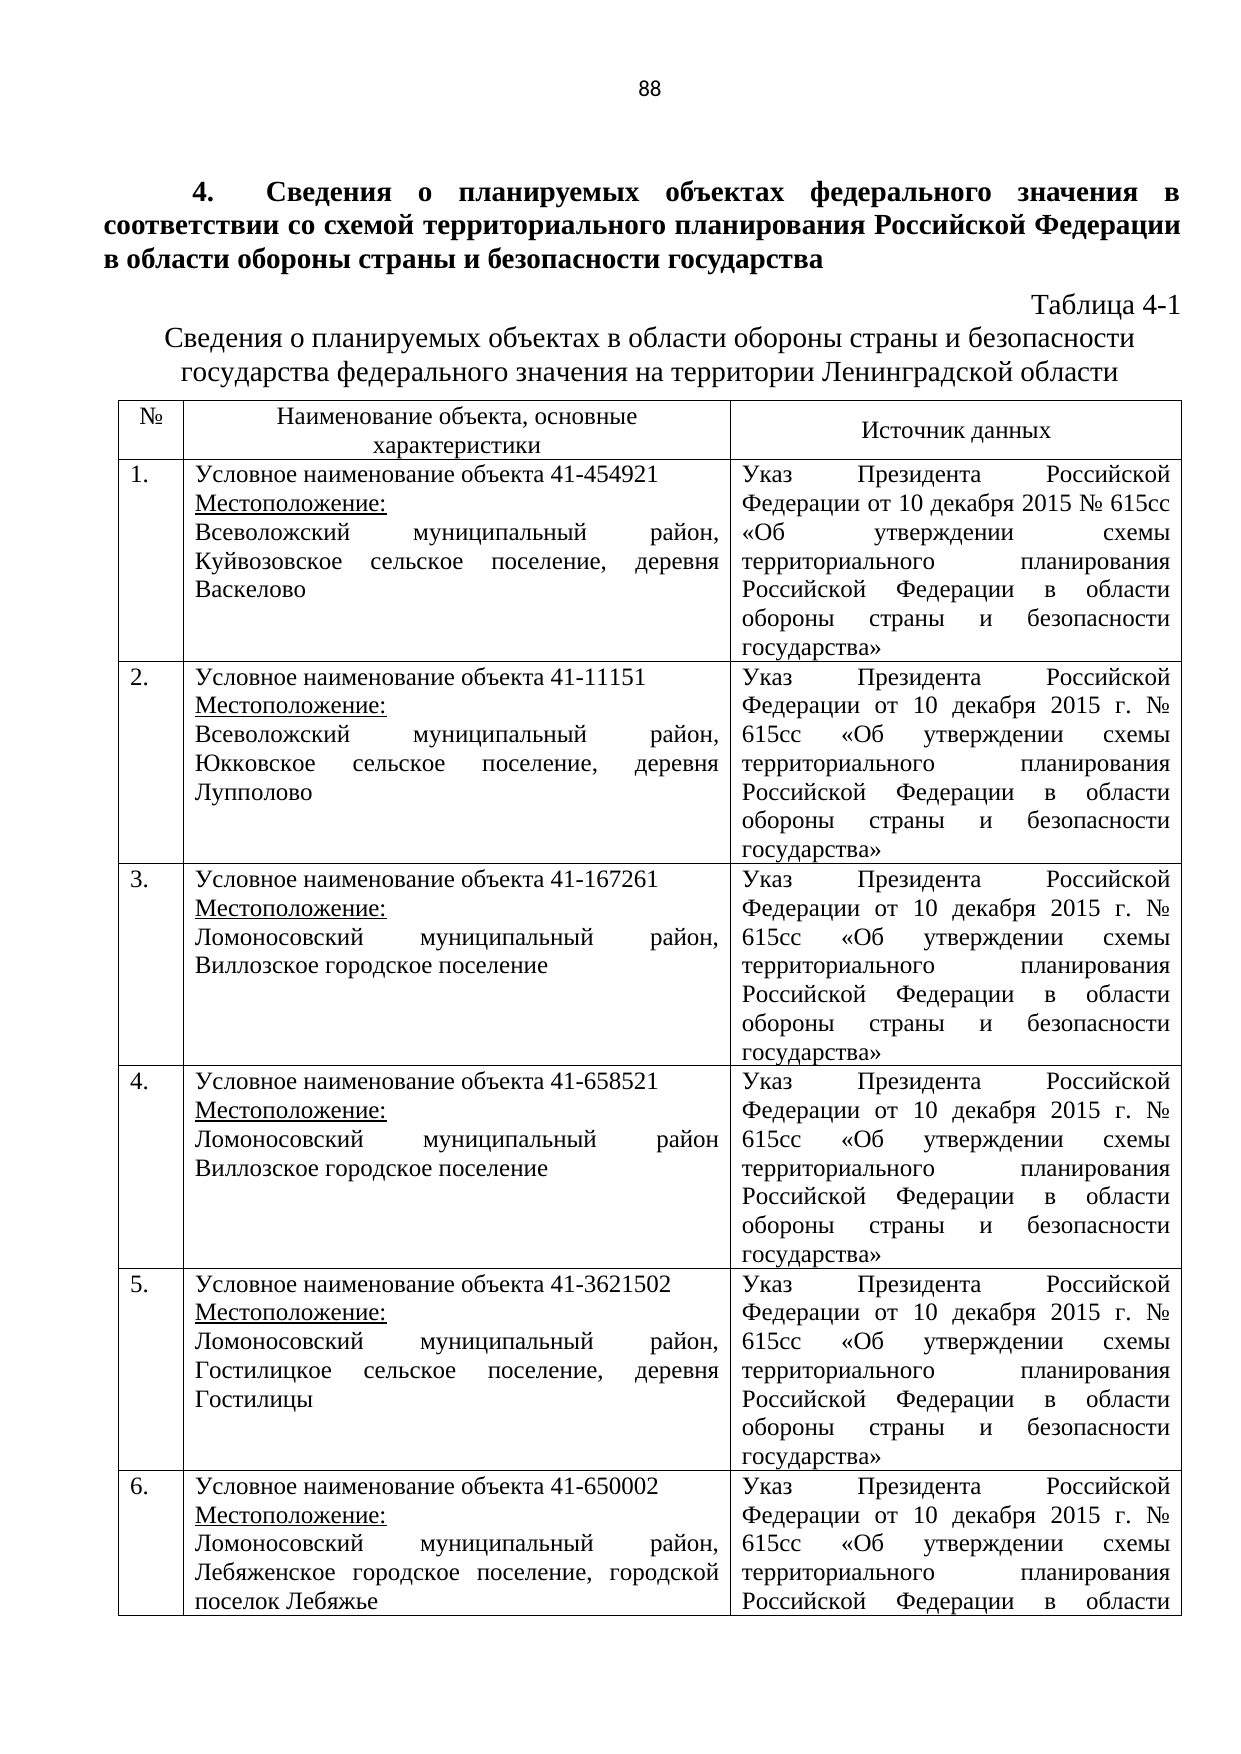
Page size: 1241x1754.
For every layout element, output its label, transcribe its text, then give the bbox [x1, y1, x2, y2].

table_cell Указ Президента Российской Федерации от 10 декабря 2015 № 615сс «Об утверждении схемы территориального планирования Российской Федерации в области обороны страны и безопасности государства» [731, 460, 1181, 661]
table_cell 2. [119, 662, 183, 863]
table_cell Условное наименование объекта 41-454921 Местоположение: Всеволожский муниципальный район, Куйвозовское сельское поселение, деревня Васкелово [184, 460, 730, 661]
subtitle Сведения о планируемых объектах федерального значения в соответствии со схемой территориального планирования Российской Федерации в области обороны страны и безопасности государства [103, 174, 1181, 274]
table_header Источник данных [731, 401, 1181, 458]
table_cell Условное наименование объекта 41-167261 Местоположение: Ломоносовский муниципальный район, Виллозское городское поселение [184, 864, 730, 1065]
table_cell Условное наименование объекта 41-11151 Местоположение: Всеволожский муниципальный район, Юкковское сельское поселение, деревня Лупполово [184, 662, 730, 863]
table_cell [731, 1471, 1181, 1615]
text Таблица 4-1 [118, 287, 1181, 320]
table_cell Условное наименование объекта 41-3621502 Местоположение: Ломоносовский муниципальный район, Гостилицкое сельское поселение, деревня Гостилицы [184, 1269, 730, 1470]
table_cell 4. [119, 1066, 183, 1268]
table_header № [119, 401, 183, 458]
table_cell 1. [119, 460, 183, 661]
table_cell 3. [119, 864, 183, 1065]
table_cell Условное наименование объекта 41-658521 Местоположение: Ломоносовский муниципальный район Виллозское городское поселение [184, 1066, 730, 1268]
table_cell 6. [119, 1471, 183, 1615]
text Сведения о планируемых объектах в области обороны страны и безопасности государства федерального значения на территории Ленинградской области [118, 320, 1181, 387]
table_cell 5. [119, 1269, 183, 1470]
table_header Наименование объекта, основные характеристики [184, 401, 730, 458]
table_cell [184, 1471, 730, 1615]
